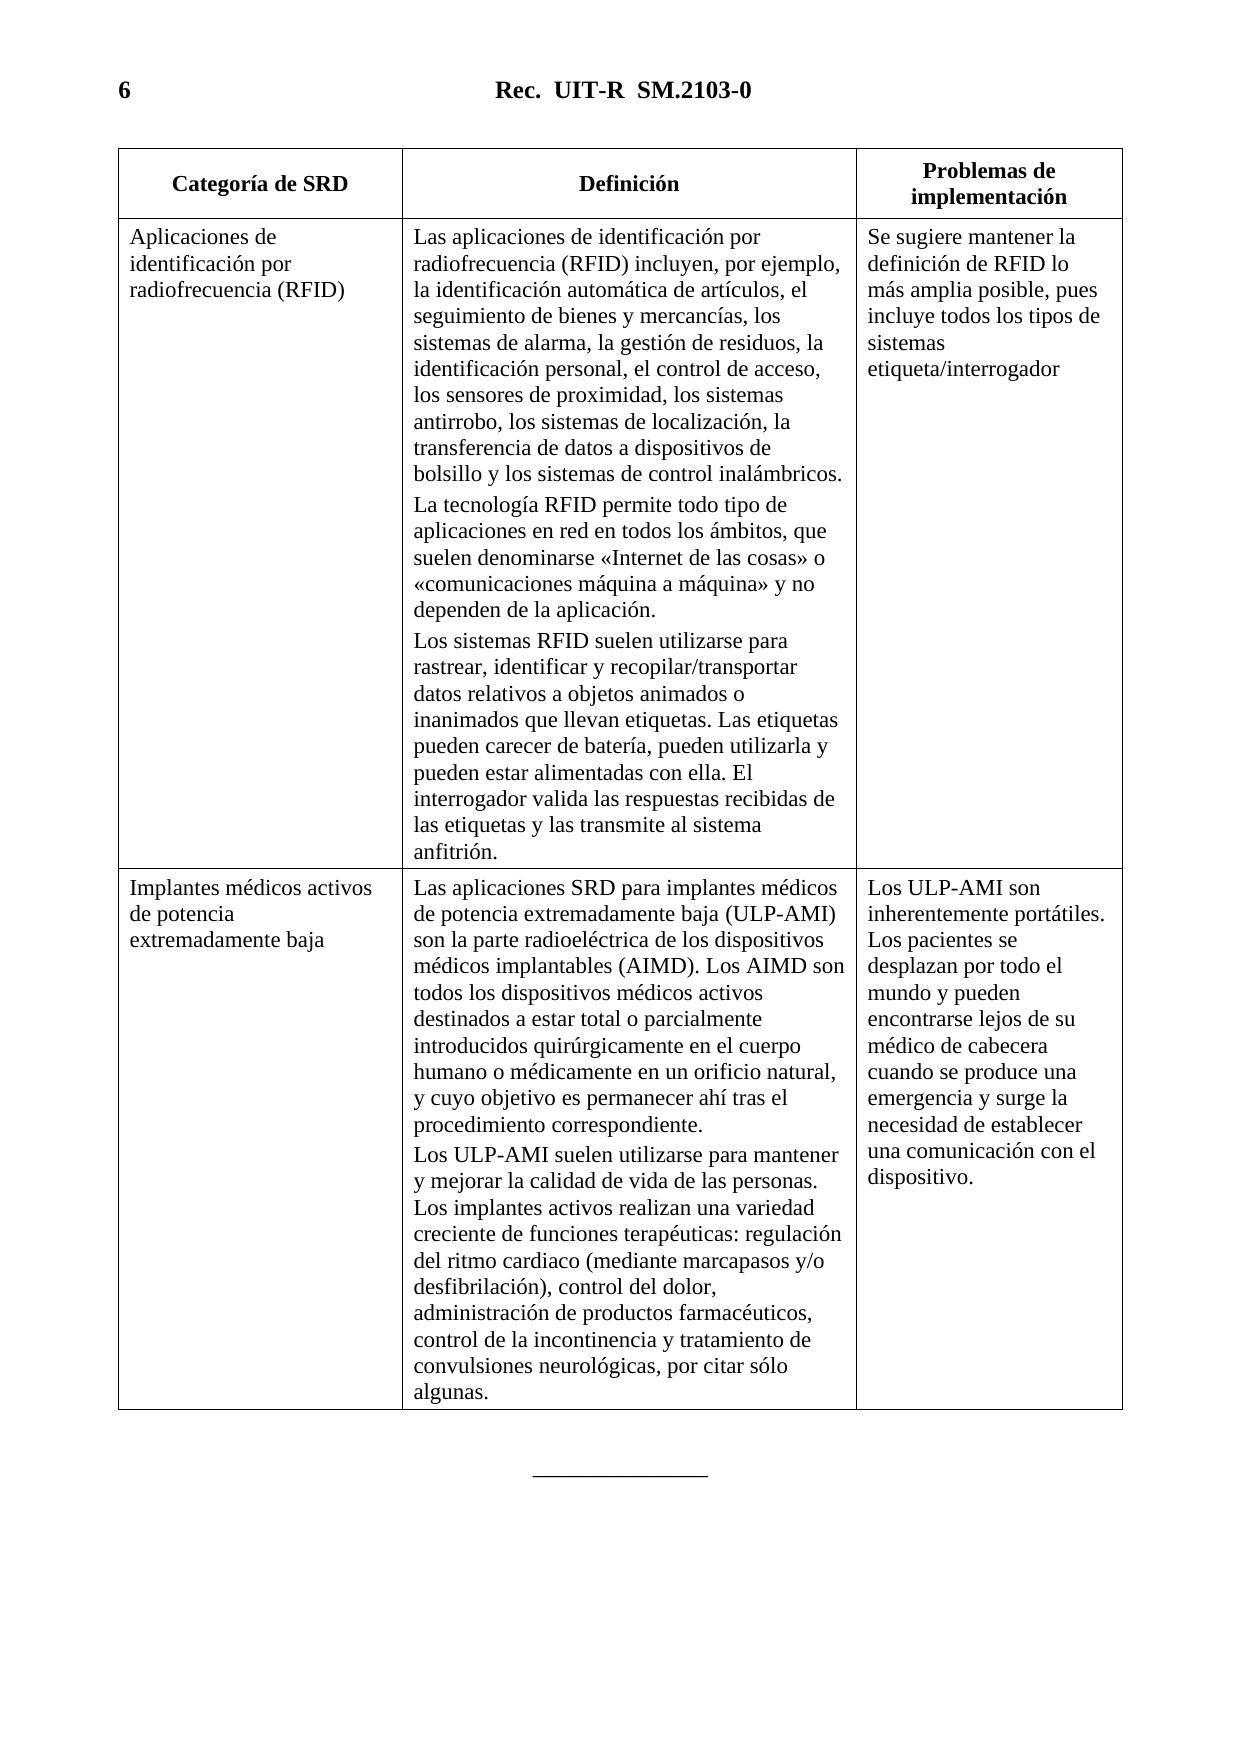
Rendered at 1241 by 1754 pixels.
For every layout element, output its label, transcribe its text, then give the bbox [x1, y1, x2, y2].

table_cell Aplicaciones de identificación por radiofrecuencia (RFID) [119, 219, 402, 868]
text ______________ [118, 1451, 1122, 1480]
table_header Problemas de implementación [857, 149, 1122, 218]
table_header Categoría de SRD [119, 149, 402, 218]
table_cell Las aplicaciones de identificación por radiofrecuencia (RFID) incluyen, por ejemplo, la identificación automática de artículos, el seguimiento de bienes y mercancías, los sistemas de alarma, la gestión de residuos, la identificación personal, el control de acceso, los sensores de proximidad, los sistemas antirrobo, los sistemas de localización, la transferencia de datos a dispositivos de bolsillo y los sistemas de control inalámbricos. La tecnología RFID permite todo tipo de aplicaciones en red en todos los ámbitos, que suelen denominarse «Internet de las cosas» o «comunicaciones máquina a máquina» y no dependen de la aplicación. Los sistemas RFID suelen utilizarse para rastrear, identificar y recopilar/transportar datos relativos a objetos animados o inanimados que llevan etiquetas. Las etiquetas pueden carecer de batería, pueden utilizarla y pueden estar alimentadas con ella. El interrogador valida las respuestas recibidas de las etiquetas y las transmite al sistema anfitrión. [403, 219, 856, 868]
table_header Definición [403, 149, 856, 218]
table_cell Los ULP-AMI son inherentemente portátiles. Los pacientes se desplazan por todo el mundo y pueden encontrarse lejos de su médico de cabecera cuando se produce una emergencia y surge la necesidad de establecer una comunicación con el dispositivo. [857, 869, 1122, 1409]
table_cell Se sugiere mantener la definición de RFID lo más amplia posible, pues incluye todos los tipos de sistemas etiqueta/interrogador [857, 219, 1122, 868]
table_cell Las aplicaciones SRD para implantes médicos de potencia extremadamente baja (ULP-AMI) son la parte radioeléctrica de los dispositivos médicos implantables (AIMD). Los AIMD son todos los dispositivos médicos activos destinados a estar total o parcialmente introducidos quirúrgicamente en el cuerpo humano o médicamente en un orificio natural, y cuyo objetivo es permanecer ahí tras el procedimiento correspondiente. Los ULP-AMI suelen utilizarse para mantener y mejorar la calidad de vida de las personas. Los implantes activos realizan una variedad creciente de funciones terapéuticas: regulación del ritmo cardiaco (mediante marcapasos y/o desfibrilación), control del dolor, administración de productos farmacéuticos, control de la incontinencia y tratamiento de convulsiones neurológicas, por citar sólo algunas. [403, 869, 856, 1409]
table_cell Implantes médicos activos de potencia extremadamente baja [119, 869, 402, 1409]
